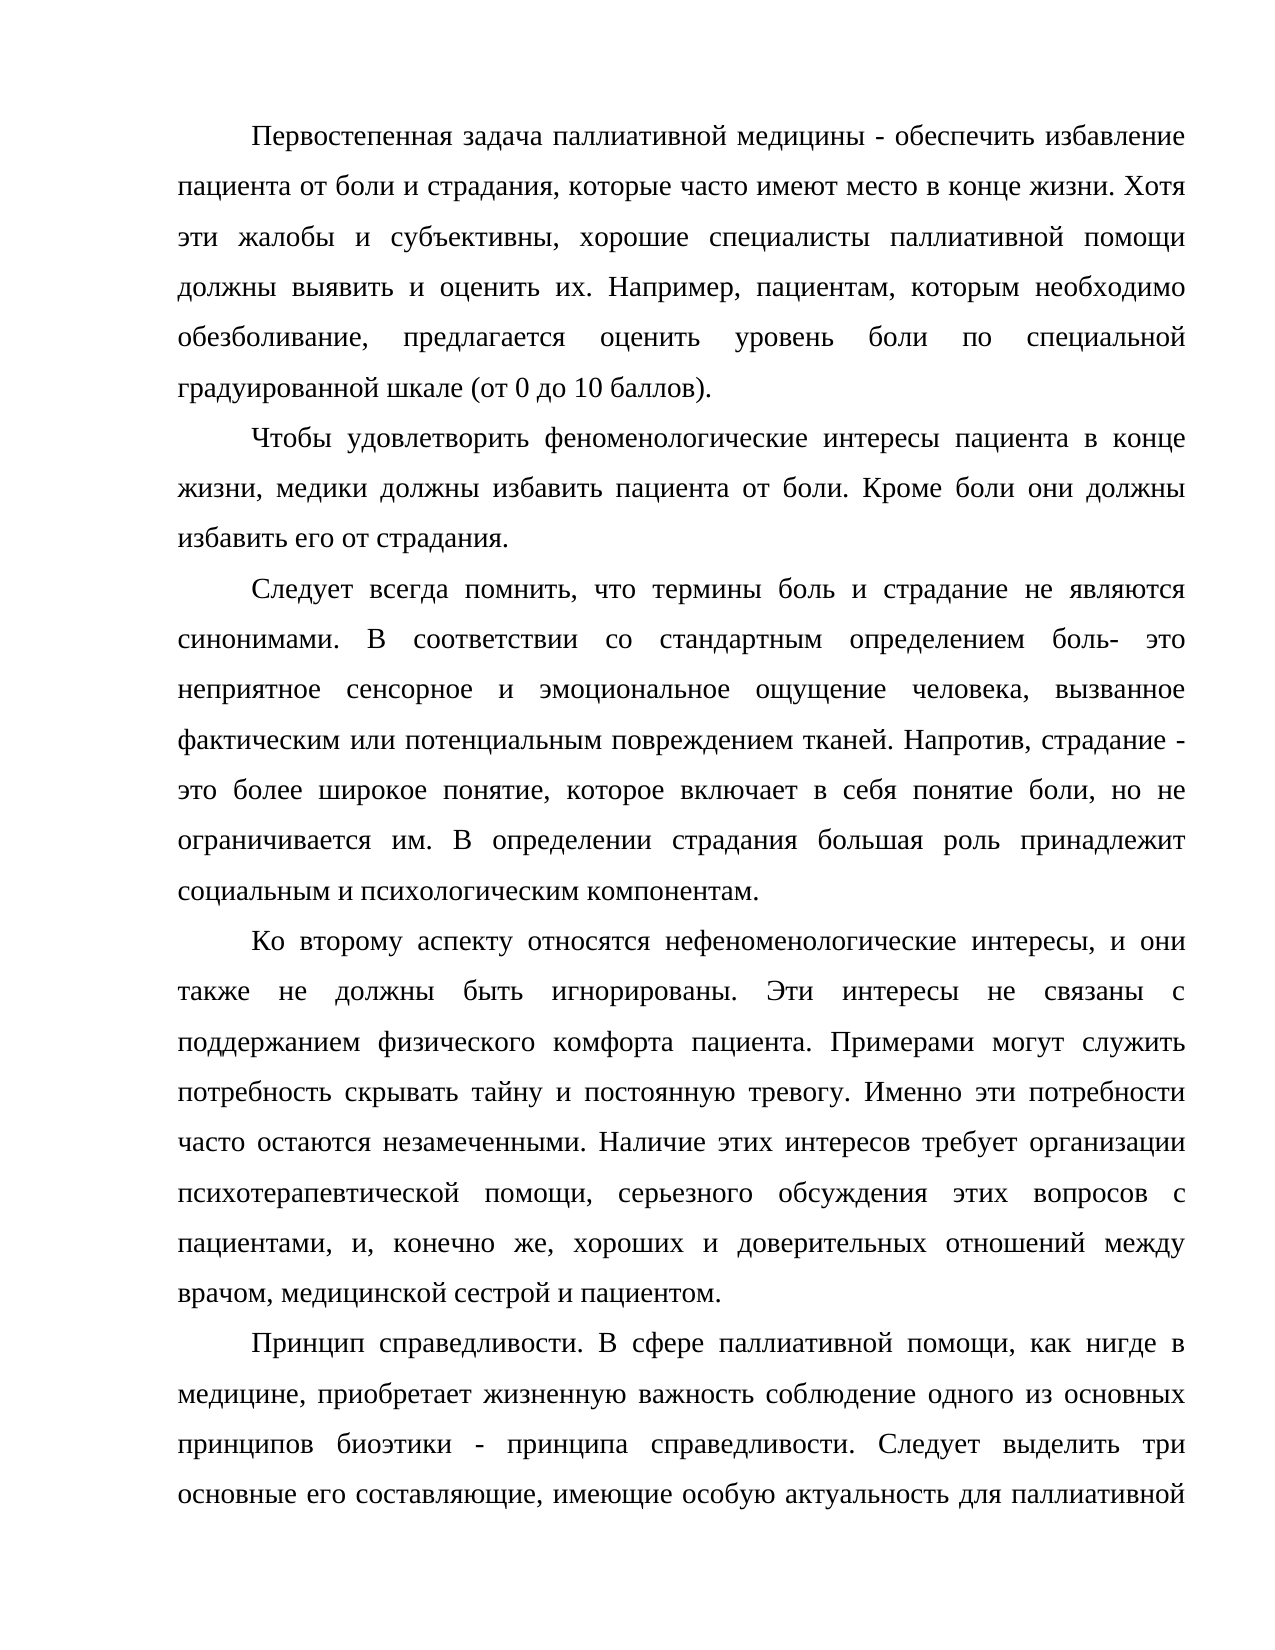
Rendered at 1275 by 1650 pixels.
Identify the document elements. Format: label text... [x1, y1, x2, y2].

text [177, 1326, 1186, 1510]
text Чтобы удовлетворить феноменологические интересы пациента в конце жизни, медики должны избавить пациента от боли. Кроме боли они должны избавить его от страдания. [177, 420, 1186, 554]
text Следует всегда помнить, что термины боль и страдание не являются синонимами. В соответствии со стандартным определением боль- это неприятное сенсорное и эмоциональное ощущение человека, вызванное фактическим или потенциальным повреждением тканей. Напротив, страдание - это более широкое понятие, которое включает в себя понятие боли, но не ограничивается им. В определении страдания большая роль принадлежит социальным и психологическим компонентам. [177, 571, 1186, 906]
text Первостепенная задача паллиативной медицины - обеспечить избавление пациента от боли и страдания, которые часто имеют место в конце жизни. Хотя эти жалобы и субъективны, хорошие специалисты паллиативной помощи должны выявить и оценить их. Например, пациентам, которым необходимо обезболивание, предлагается оценить уровень боли по специальной градуированной шкале (от 0 до 10 баллов). [177, 118, 1186, 403]
text Ко второму аспекту относятся нефеноменологические интересы, и они также не должны быть игнорированы. Эти интересы не связаны с поддержанием физического комфорта пациента. Примерами могут служить потребность скрывать тайну и постоянную тревогу. Именно эти потребности часто остаются незамеченными. Наличие этих интересов требует организации психотерапевтической помощи, серьезного обсуждения этих вопросов с пациентами, и, конечно же, хороших и доверительных отношений между врачом, медицинской сестрой и пациентом. [177, 923, 1186, 1309]
